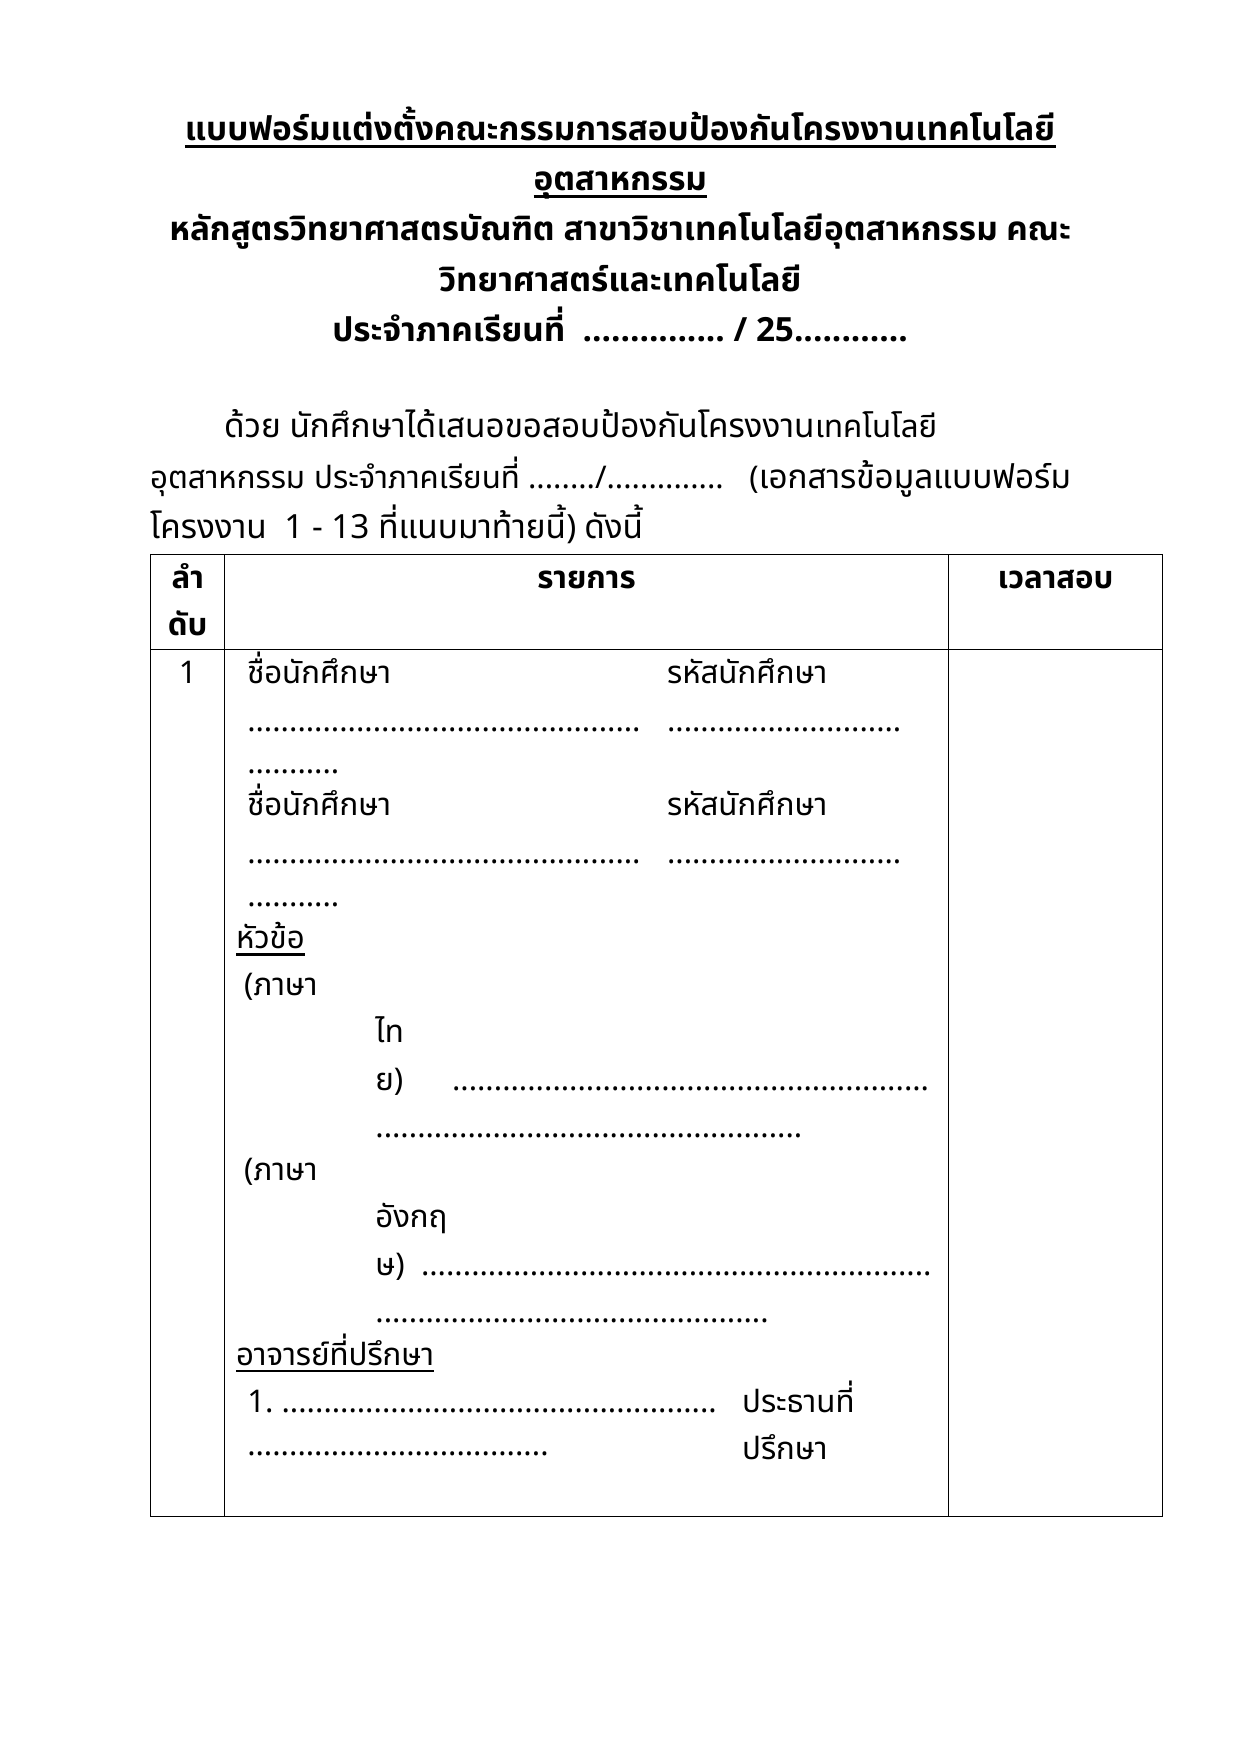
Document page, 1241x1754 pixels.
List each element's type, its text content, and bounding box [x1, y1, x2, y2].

text แบบฟอร์มแต่งตั้งคณะกรรมการสอบป้องกันโครงงานเทคโนโลยีอุตสาหกรรม [150, 104, 1090, 205]
text ด้วย นักศึกษาได้เสนอขอสอบป้องกันโครงงานเทคโนโลยีอุตสาหกรรม ประจำภาคเรียนที่ ......../.............. (เอกสารข้อมูลแบบฟอร์มโครงงาน 1 - 13 ที่แนบมาท้ายนี้) ดังนี้ [150, 402, 1090, 554]
table_header รายการ [225, 555, 948, 649]
text หลักสูตรวิทยาศาสตรบัณฑิต สาขาวิชาเทคโนโลยีอุตสาหกรรม คณะวิทยาศาสตร์และเทคโนโลยี [150, 205, 1090, 306]
table_cell หัวข้อ (ภาษาไทย) ............................................................................................................ (ภาษาอังกฤษ) ............................................................................................................ อาจารย์ที่ปรึกษา [225, 650, 948, 1516]
text ประจำภาคเรียนที่ ............... / 25............ [150, 306, 1090, 357]
table_cell 1 [151, 650, 224, 1516]
table_header ลำดับ [151, 555, 224, 649]
table_cell [949, 650, 1162, 1516]
table_header เวลาสอบ [949, 555, 1162, 649]
